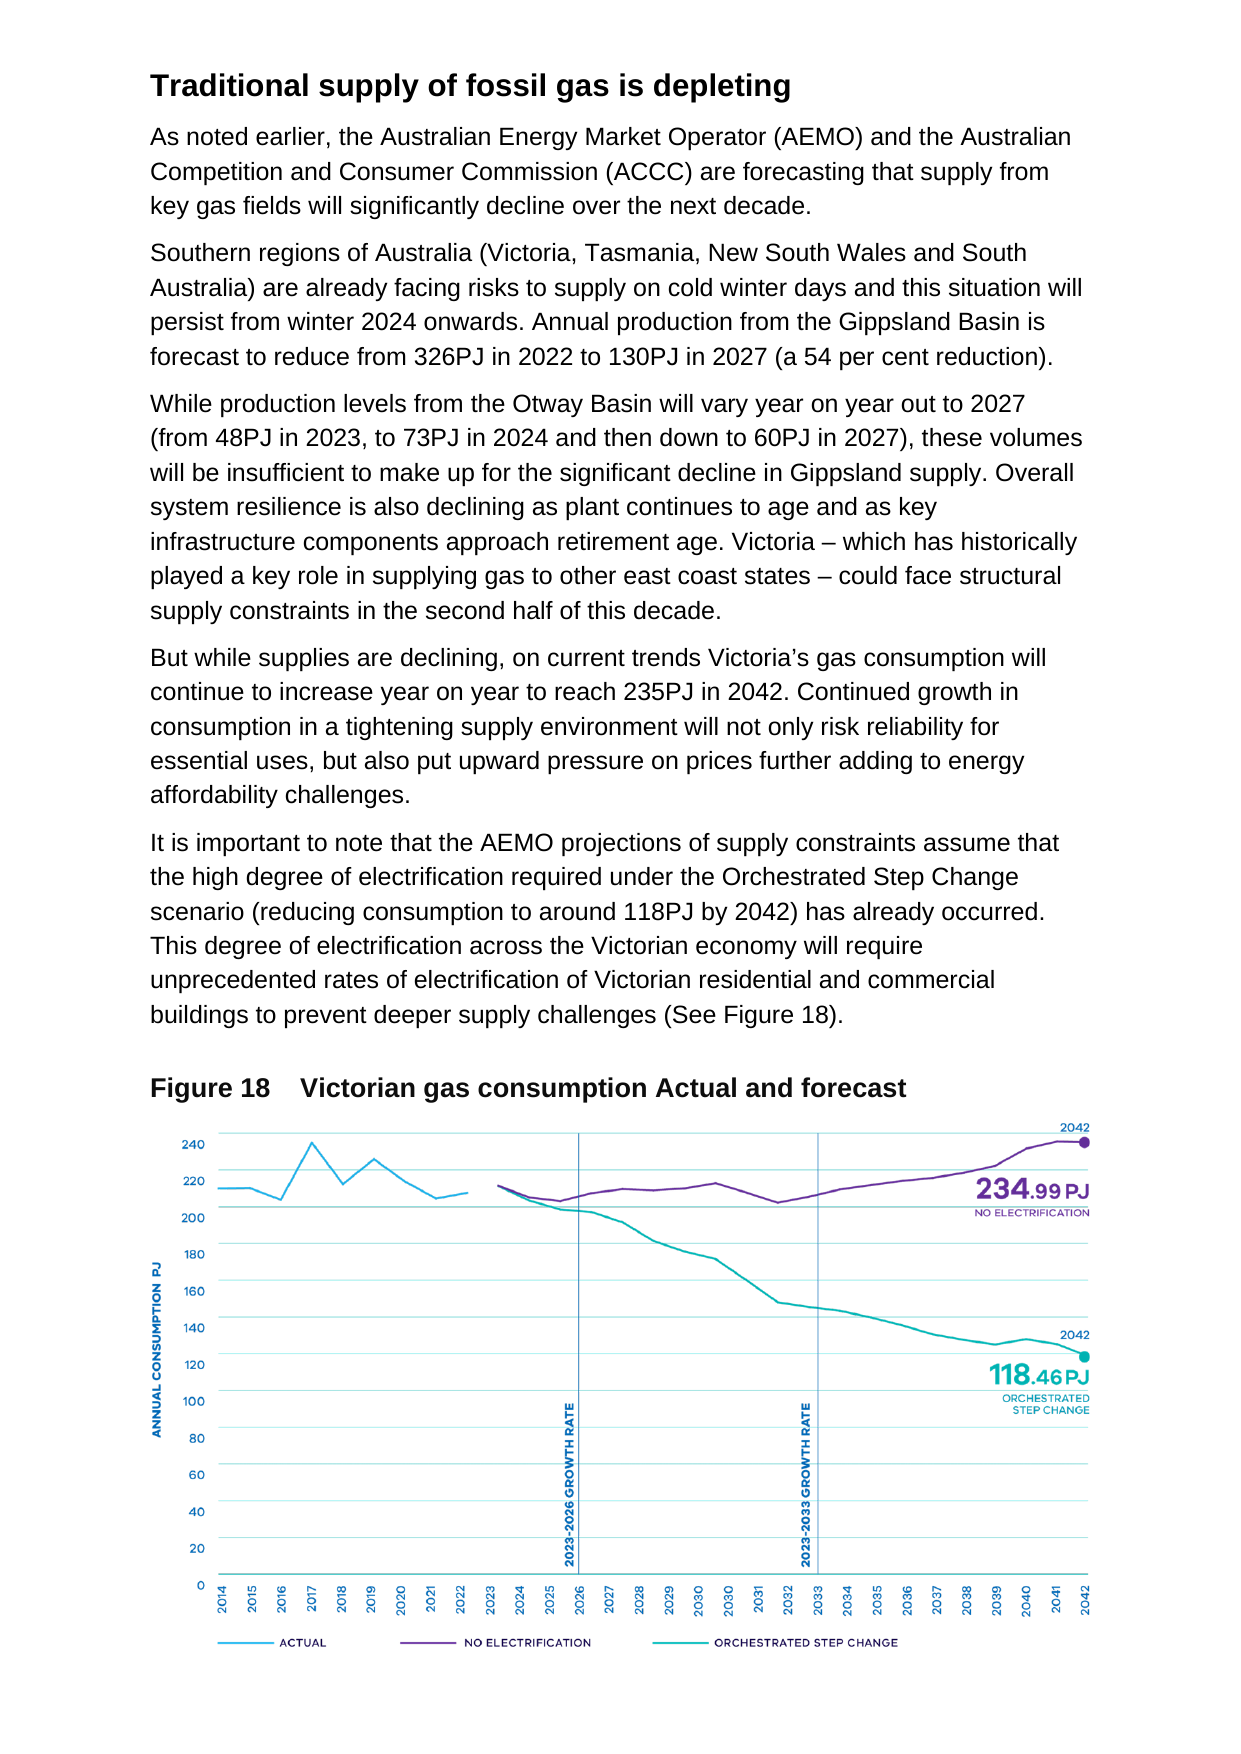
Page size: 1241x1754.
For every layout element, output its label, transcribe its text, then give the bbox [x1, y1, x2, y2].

picture [150, 1121, 1090, 1647]
text But while supplies are declining, on current trends Victoria’s gas consumption will continue to increase year on year to reach 235PJ in 2042. Continued growth in consumption in a tightening supply environment will not only risk reliability for essential uses, but also put upward pressure on prices further adding to energy affordability challenges. [150, 643, 1090, 809]
text It is important to note that the AEMO projections of supply constraints assume that the high degree of electrification required under the Orchestrated Step Change scenario (reducing consumption to around 118PJ by 2042) has already occurred. This degree of electrification across the Victorian economy will require unprecedented rates of electrification of Victorian residential and commercial buildings to prevent deeper supply challenges (See Figure 18). [150, 827, 1090, 1029]
subtitle Traditional supply of fossil gas is depleting [150, 67, 1090, 103]
subtitle Figure 18 Victorian gas consumption Actual and forecast [150, 1072, 1090, 1103]
text Southern regions of Australia (Victoria, Tasmania, New South Wales and South Australia) are already facing risks to supply on cold winter days and this situation will persist from winter 2024 onwards. Annual production from the Gippsland Basin is forecast to reduce from 326PJ in 2022 to 130PJ in 2027 (a 54 per cent reduction). [150, 238, 1090, 371]
text As noted earlier, the Australian Energy Market Operator (AEMO) and the Australian Competition and Consumer Commission (ACCC) are forecasting that supply from key gas fields will significantly decline over the next decade. [150, 122, 1090, 220]
text While production levels from the Otway Basin will vary year on year out to 2027 (from 48PJ in 2023, to 73PJ in 2024 and then down to 60PJ in 2027), these volumes will be insufficient to make up for the significant decline in Gippsland supply. Overall system resilience is also declining as plant continues to age and as key infrastructure components approach retirement age. Victoria – which has historically played a key role in supplying gas to other east coast states – could face structural supply constraints in the second half of this decade. [150, 389, 1090, 624]
